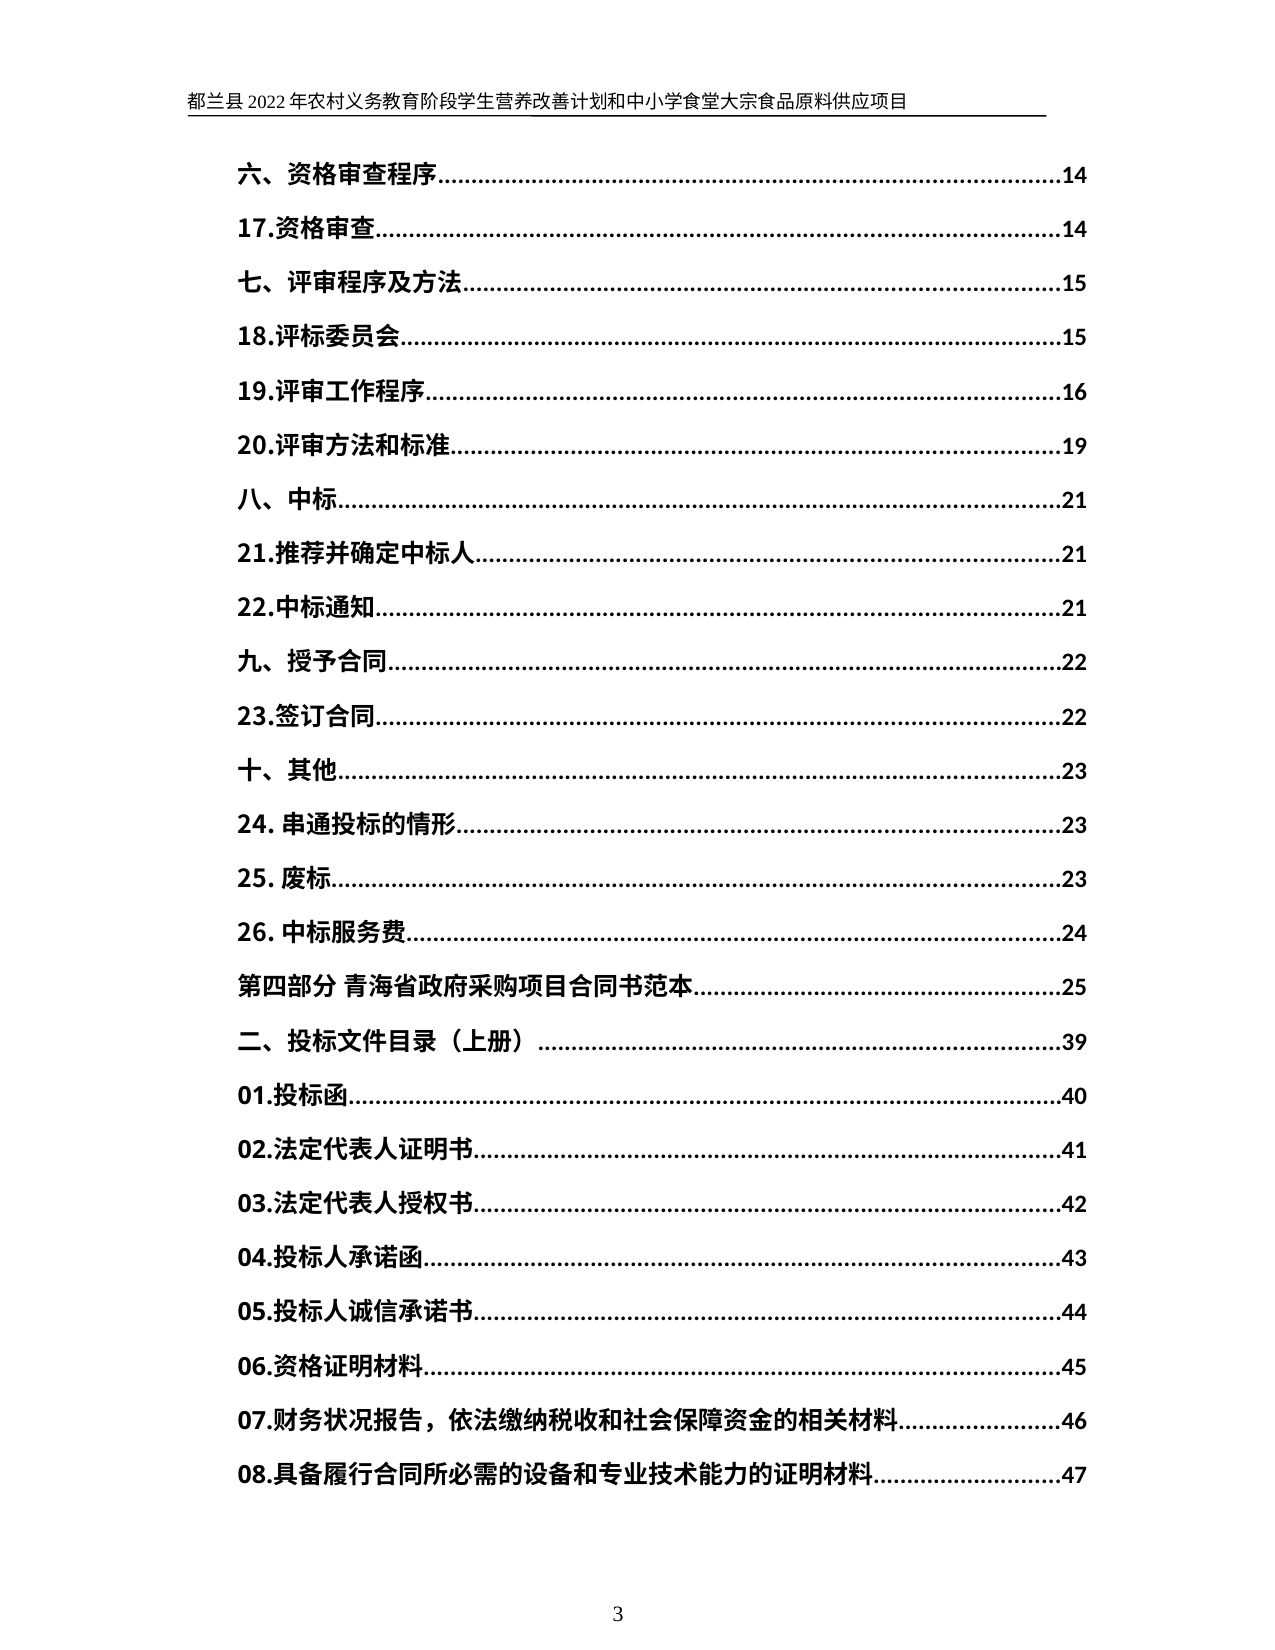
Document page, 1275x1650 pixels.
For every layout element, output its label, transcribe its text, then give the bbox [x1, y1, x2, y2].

text 第四部分 青海省政府采购项目合同书范本 25 [187, 962, 1088, 1004]
text 九、授予合同 22 [187, 637, 1088, 679]
text 01.投标函 40 [187, 1071, 1088, 1112]
text 05.投标人诚信承诺书 44 [187, 1287, 1088, 1329]
text 20.评审方法和标准 19 [187, 421, 1088, 462]
text 06.资格证明材料 45 [187, 1342, 1088, 1383]
text 03.法定代表人授权书 42 [187, 1179, 1088, 1221]
text 26. 中标服务费 24 [187, 908, 1088, 950]
text 23.签订合同 22 [187, 692, 1088, 733]
text 21.推荐并确定中标人 21 [187, 529, 1088, 571]
text 02.法定代表人证明书 41 [187, 1125, 1088, 1167]
text 24. 串通投标的情形 23 [187, 800, 1088, 842]
text 二、投标文件目录（上册） 39 [187, 1017, 1088, 1058]
text 六、资格审查程序 14 [187, 150, 1088, 192]
text 22.中标通知 21 [187, 583, 1088, 625]
text 17.资格审查 14 [187, 204, 1088, 246]
text 08.具备履行合同所必需的设备和专业技术能力的证明材料 47 [187, 1450, 1088, 1492]
text 04.投标人承诺函 43 [187, 1233, 1088, 1275]
text 18.评标委员会 15 [187, 312, 1088, 354]
text 十、其他 23 [187, 746, 1088, 787]
text 八、中标 21 [187, 475, 1088, 517]
text 七、评审程序及方法 15 [187, 258, 1088, 300]
text 19.评审工作程序 16 [187, 367, 1088, 408]
text 07.财务状况报告，依法缴纳税收和社会保障资金的相关材料 46 [187, 1396, 1088, 1437]
text 25. 废标 23 [187, 854, 1088, 896]
